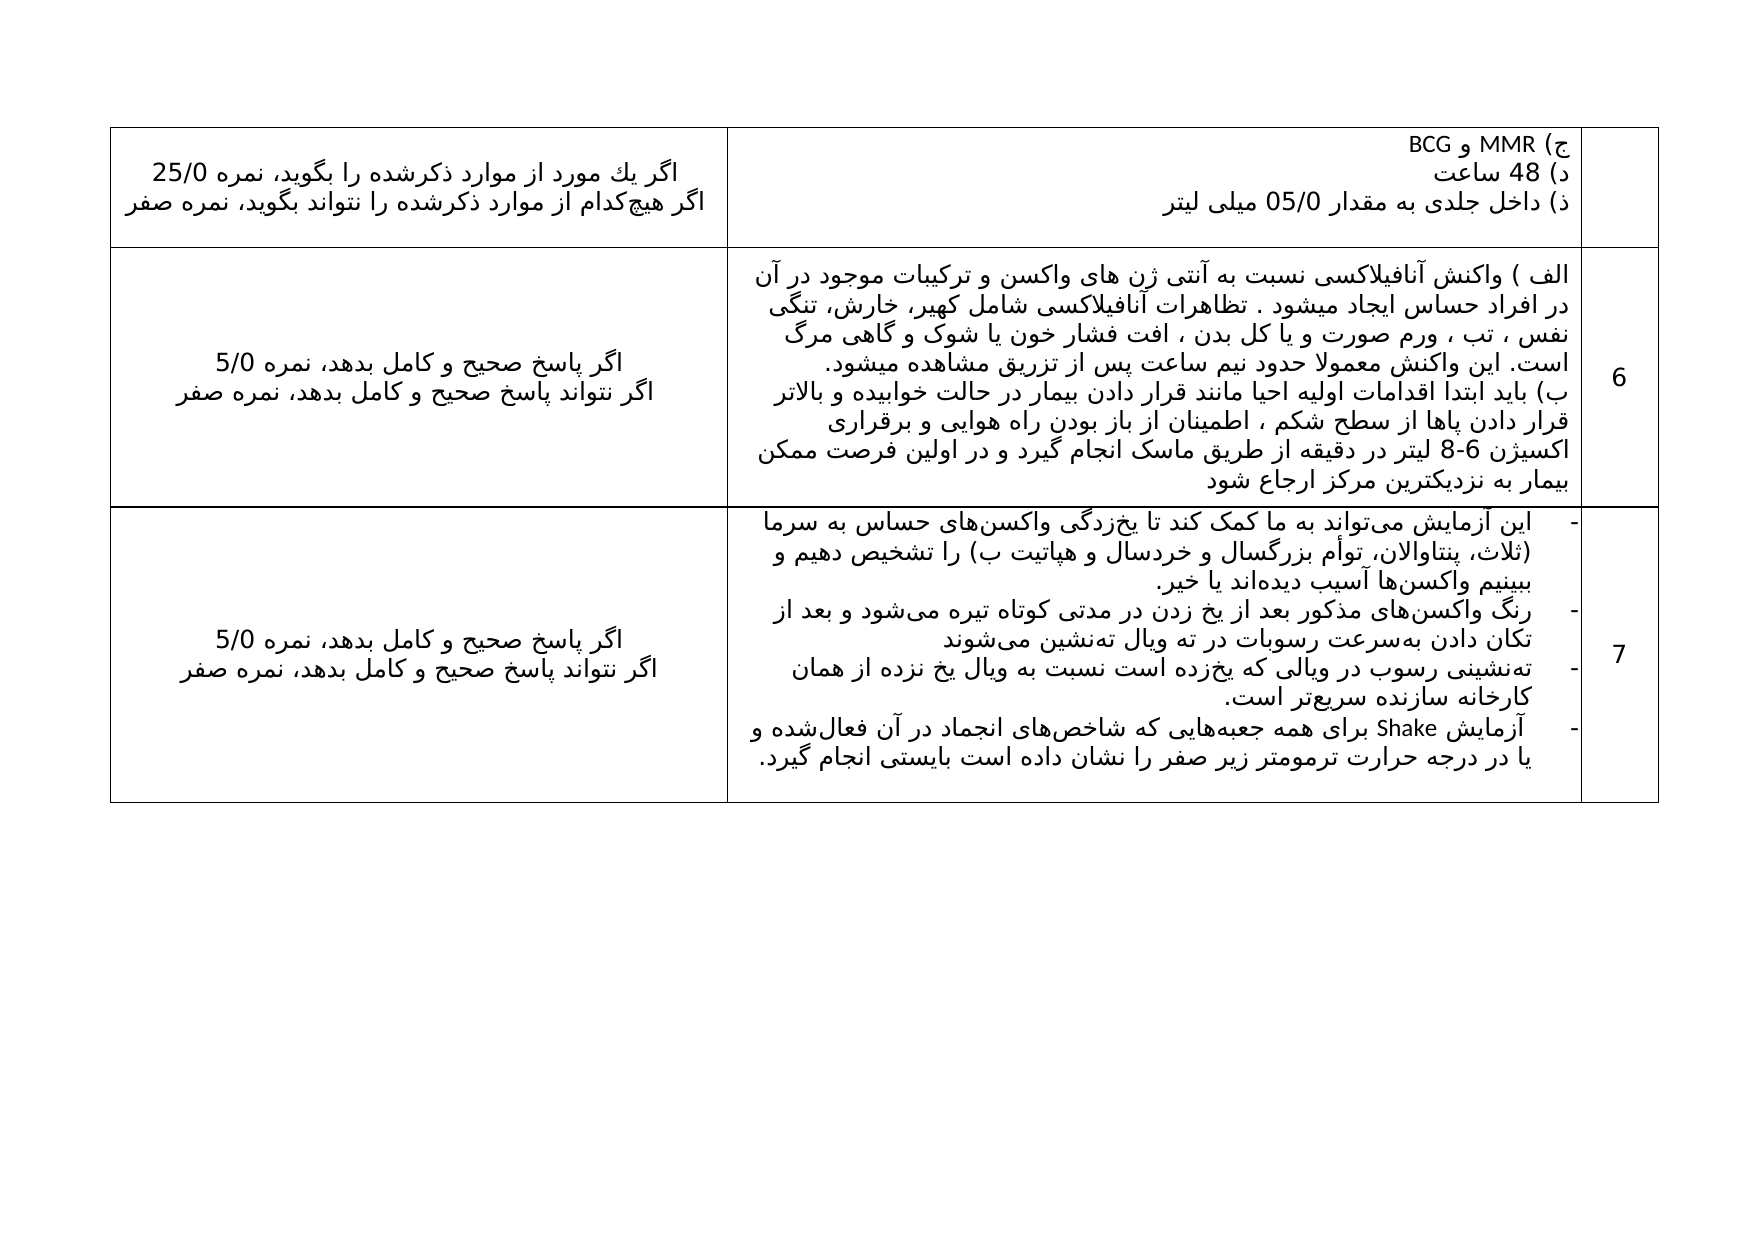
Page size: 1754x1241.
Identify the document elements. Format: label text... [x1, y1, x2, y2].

table_cell اگر پاسخ صحیح و کامل بدهد، نمره 5/0 اگر نتواند پاسخ صحیح و کامل بدهد، نمره صفر [111, 248, 727, 506]
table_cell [111, 128, 727, 247]
table_cell 7 [1582, 508, 1658, 802]
table_cell الف ) واکنش آنافیلاکسی نسبت به آنتی ژن های واکسن و ترکیبات موجود در آن در افراد حساس ایجاد میشود . تظاهرات آنافیلاکسی شامل کهیر، خارش، تنگی نفس ، تب ، ورم صورت و یا کل بدن ، افت فشار خون یا شوک و گاهی مرگ است. این واکنش معمولا حدود نیم ساعت پس از تزریق مشاهده میشود. ب) باید ابتدا اقدامات اولیه احیا مانند قرار دادن بیمار در حالت خوابیده و بالاتر قرار دادن پاها از سطح شکم ، اطمینان از باز بودن راه هوایی و برقراری اکسیژن 6-8 لیتر در دقیقه از طریق ماسک انجام گیرد و در اولین فرصت ممکن بیمار به نزدیکترین مرکز ارجاع شود [728, 248, 1581, 506]
table_cell اگر پاسخ صحیح و کامل بدهد، نمره 5/0 اگر نتواند پاسخ صحیح و کامل بدهد، نمره صفر [111, 508, 727, 802]
table_cell این آزمایش می‌تواند به ما کمک کند تا یخ‌زدگی واکسن‌های حساس به سرما (ثلاث، پنتاوالان، توأم بزرگسال و خردسال و هپاتیت ب) را تشخیص دهیم و ببینیم واکسن‌ها آسیب دیده‌اند یا خیر. رنگ واکسن‌های مذکور بعد از یخ زدن در مدتی کوتاه تیره می‌شود و بعد از تکان دادن به‌سرعت رسوبات در ته ویال ته‌نشین می‌شوند ته‌نشینی رسوب در ویالی که یخ‌زده است نسبت به ویال یخ نزده از همان کارخانه سازنده سریع‌تر است. آزمایش Shake برای همه جعبه‌هایی که شاخص‌های انجماد در آن فعال‌شده و یا در درجه حرارت ترمومتر زیر صفر را نشان داده است بایستی انجام گیرد. [728, 508, 1581, 802]
table_cell 5 [1582, 128, 1658, 247]
table_cell 6 [1582, 248, 1658, 506]
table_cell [728, 128, 1581, 247]
